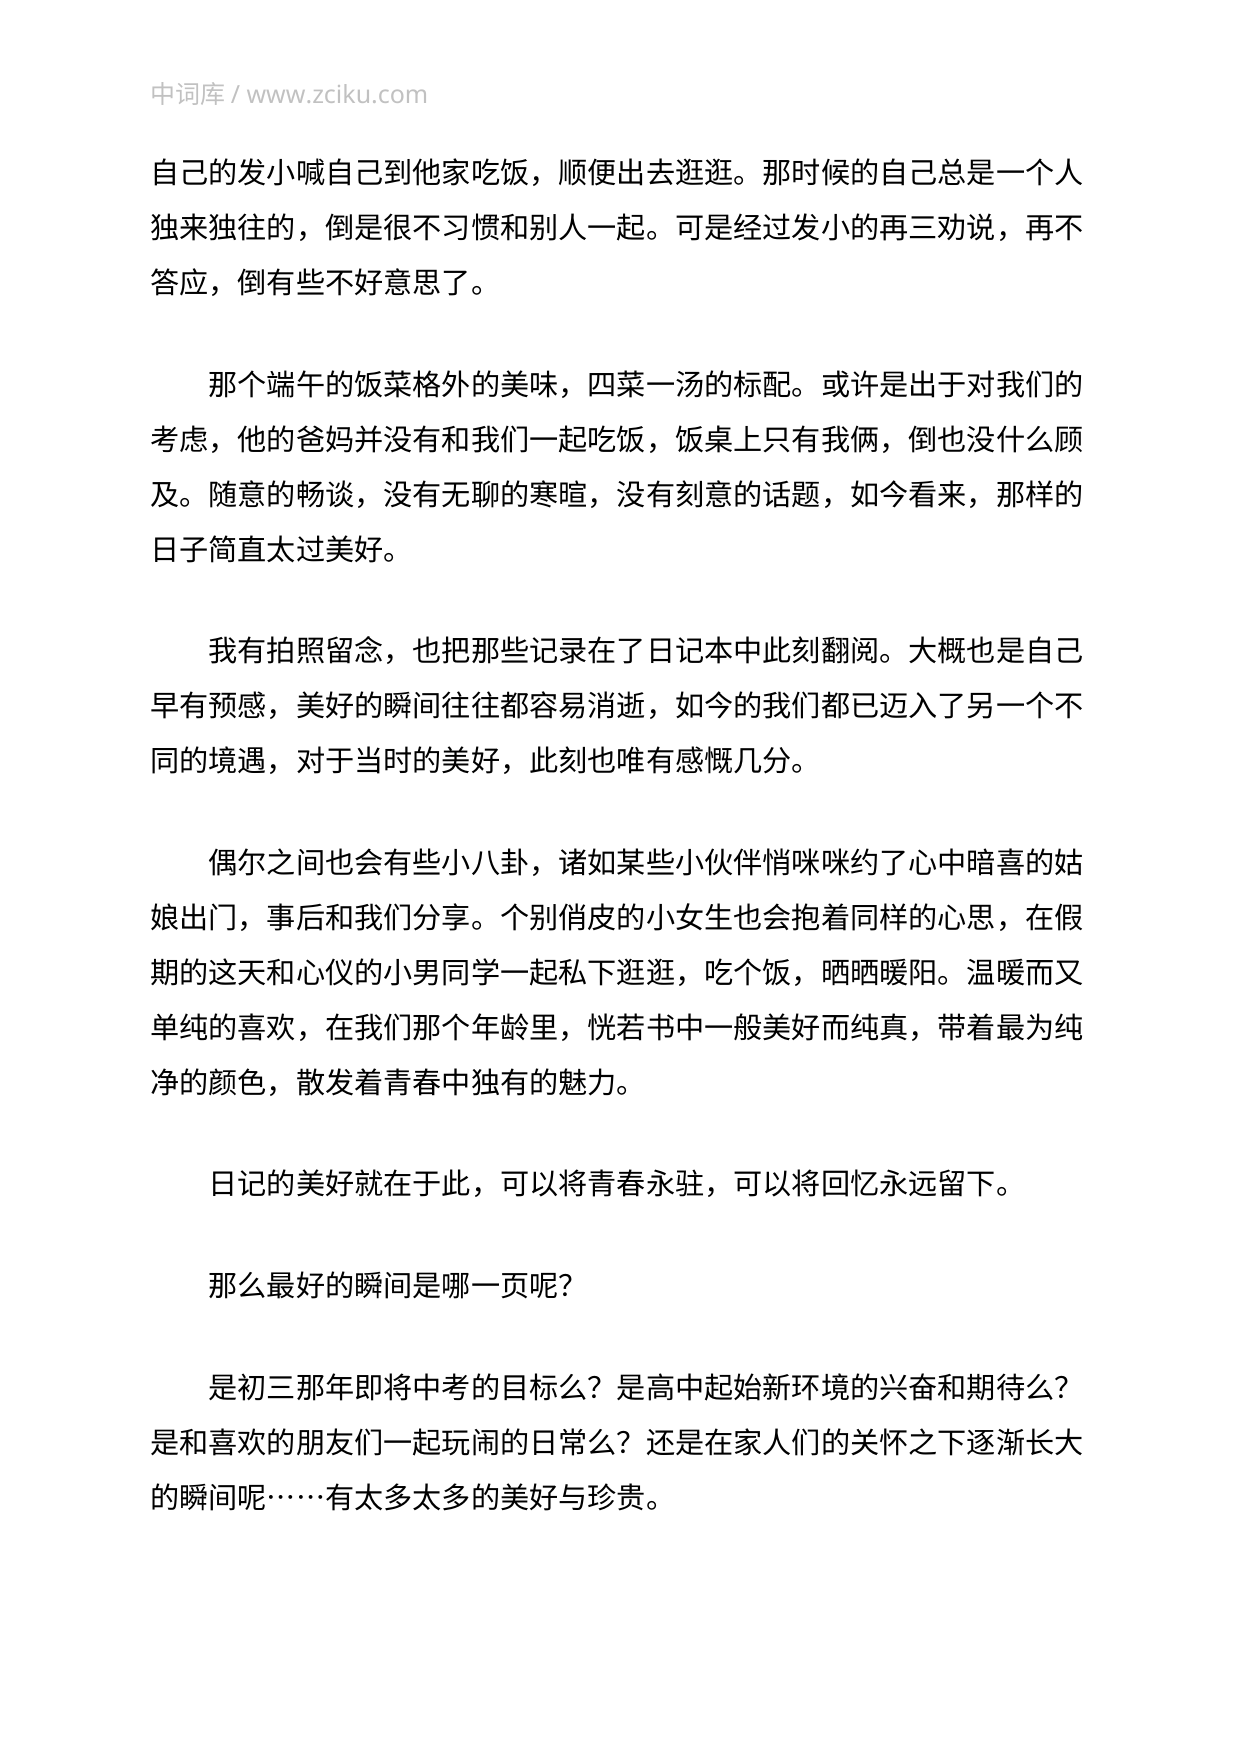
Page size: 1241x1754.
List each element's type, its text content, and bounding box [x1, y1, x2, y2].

text 那么最好的瞬间是哪一页呢？ [150, 1263, 1090, 1305]
text 那个端午的饭菜格外的美味，四菜一汤的标配。或许是出于对我们的考虑，他的爸妈并没有和我们一起吃饭，饭桌上只有我俩，倒也没什么顾及。随意的畅谈，没有无聊的寒暄，没有刻意的话题，如今看来，那样的日子简直太过美好。 [150, 362, 1090, 568]
text 偶尔之间也会有些小八卦，诸如某些小伙伴悄咪咪约了心中暗喜的姑娘出门，事后和我们分享。个别俏皮的小女生也会抱着同样的心思，在假期的这天和心仪的小男同学一起私下逛逛，吃个饭，晒晒暖阳。温暖而又单纯的喜欢，在我们那个年龄里，恍若书中一般美好而纯真，带着最为纯净的颜色，散发着青春中独有的魅力。 [150, 839, 1090, 1101]
text 日记的美好就在于此，可以将青春永驻，可以将回忆永远留下。 [150, 1161, 1090, 1203]
text 我有拍照留念，也把那些记录在了日记本中此刻翻阅。大概也是自己早有预感，美好的瞬间往往都容易消逝，如今的我们都已迈入了另一个不同的境遇，对于当时的美好，此刻也唯有感慨几分。 [150, 628, 1090, 780]
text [150, 150, 1090, 302]
text 是初三那年即将中考的目标么？是高中起始新环境的兴奋和期待么？是和喜欢的朋友们一起玩闹的日常么？还是在家人们的关怀之下逐渐长大的瞬间呢……有太多太多的美好与珍贵。 [150, 1364, 1090, 1517]
